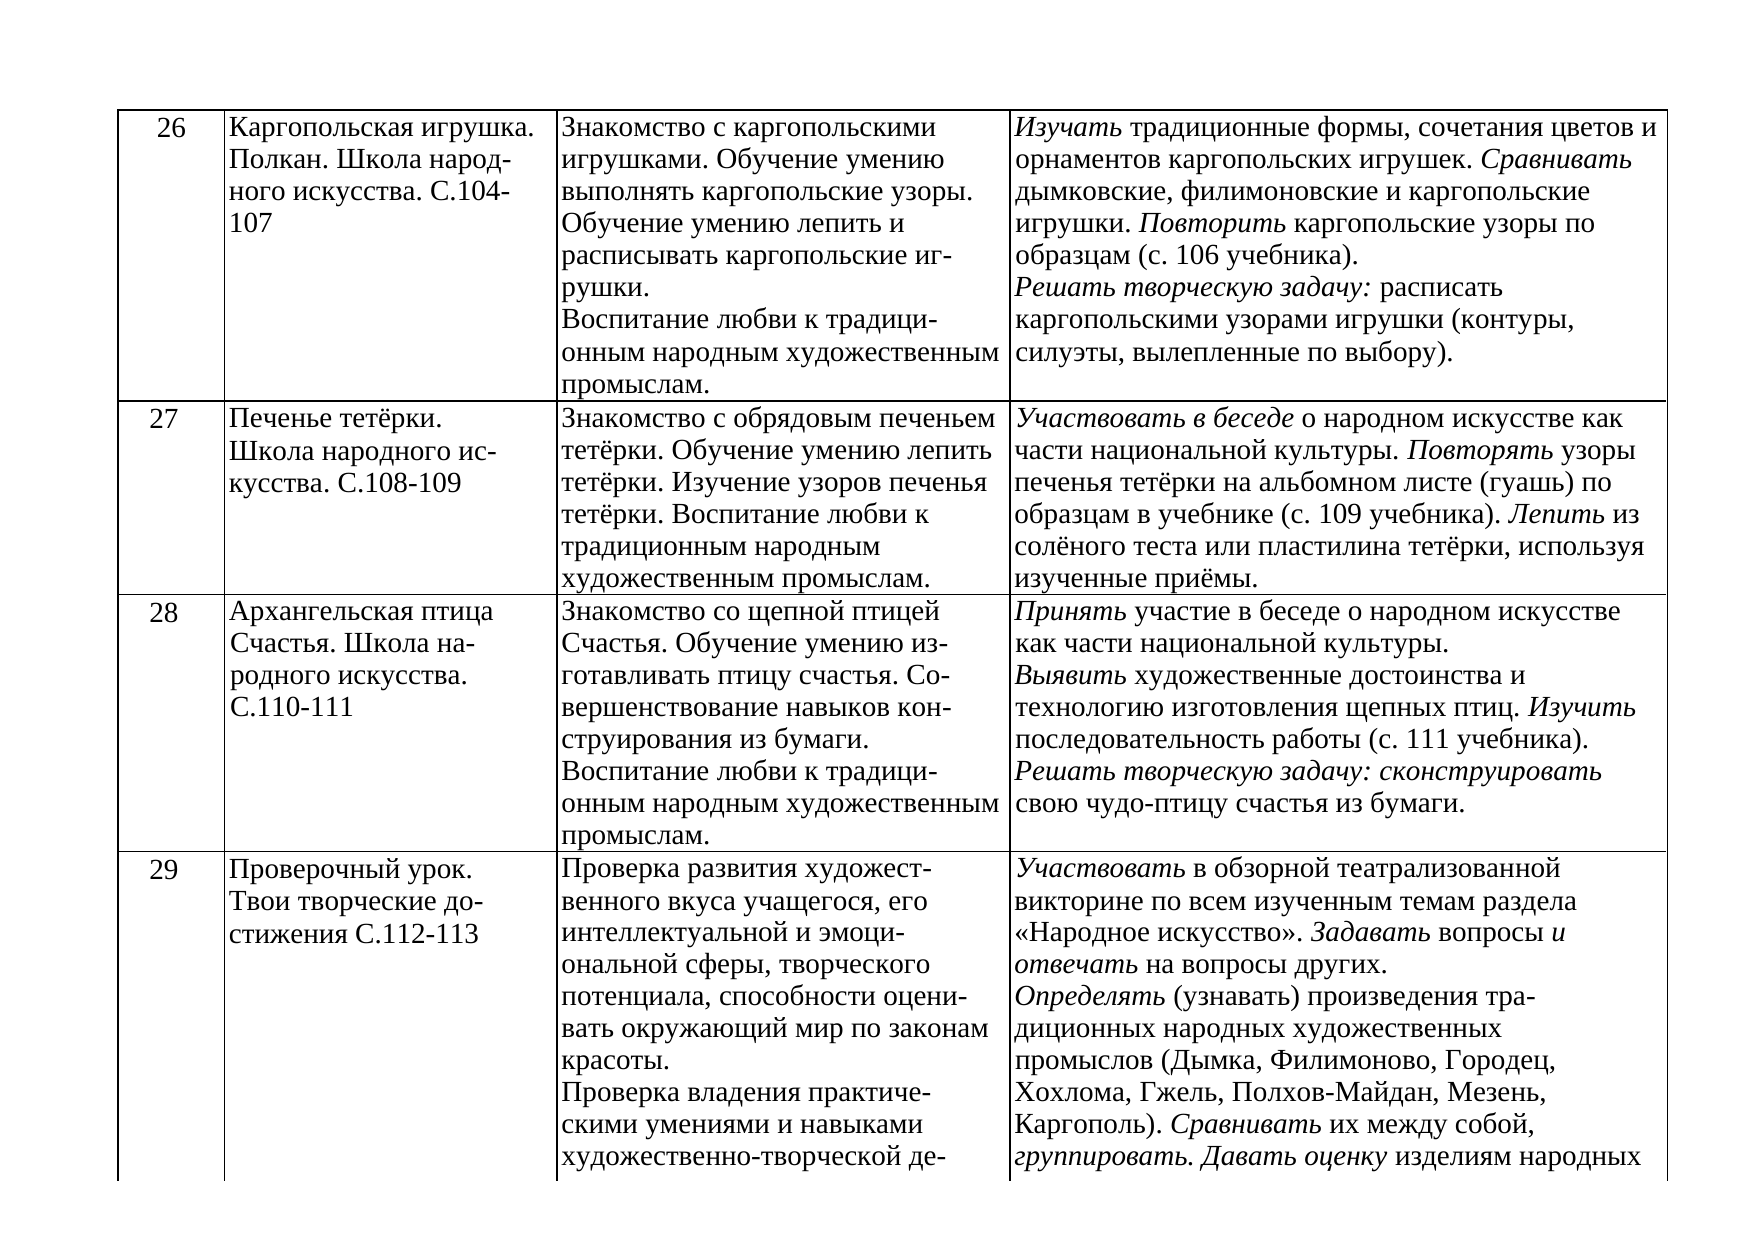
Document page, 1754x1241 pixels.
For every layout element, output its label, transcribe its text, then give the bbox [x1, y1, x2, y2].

table_cell 26 [119, 111, 224, 144]
table_cell 29 [119, 852, 224, 1181]
table_cell Изучать традиционные формы, сочетания цветов и орнаментов каргопольских игрушек. Сравнивать дымковские, филимоновские и каргопольские игрушки. Повторить каргопольские узоры по образцам (с. 106 учебника). Решать творческую задачу: расписать каргопольскими узорами игрушки (контуры, силуэты, вылепленные по выбору). [1011, 111, 1667, 400]
table_cell Печенье тетёрки. Школа народного искусства. С.108-109 [225, 402, 556, 593]
table_cell Знакомство с обрядовым печеньем тетёрки. Обучение умению лепить тетёрки. Изучение узоров печенья тетёрки. Воспитание любви к традиционным народным художественным промыслам. [558, 402, 1009, 593]
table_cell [558, 852, 1009, 1181]
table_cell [1011, 851, 1667, 1181]
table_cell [225, 852, 556, 1181]
table_cell [119, 144, 224, 400]
table_cell Знакомство со щепной птицей Счастья. Обучение умению изготавливать птицу счастья. Совершенствование навыков конструирования из бумаги. Воспитание любви к традиционным народным художественным промыслам. [558, 595, 1009, 851]
table_cell Знакомство с каргопольскими игрушками. Обучение умению выполнять каргопольские узоры. Обучение умению лепить и расписывать каргопольские игрушки. Воспитание любви к традиционным народным художественным промыслам. [558, 111, 1009, 400]
table_cell Каргопольская игрушка. Полкан. Школа народного искусства. С.104-107 [225, 111, 556, 400]
table_cell 28 [119, 595, 224, 851]
table_cell Архангельская птица Счастья. Школа народного искусства. С.110-111 [225, 595, 556, 851]
table_cell Принять участие в беседе о народном искусстве как части национальной культуры. Выявить художественные достоинства и технологию изготовления щепных птиц. Изучить последовательность работы (с. 111 учебника). Решать творческую задачу: сконструировать свою чудо-птицу счастья из бумаги. [1011, 594, 1667, 851]
table_cell Участвовать в беседе о народном искусстве как части национальной культуры. Повторять узоры печенья тетёрки на альбомном листе (гуашь) по образцам в учебнике (с. 109 учебника). Лепить из солёного теста или пластилина тетёрки, используя изученные приёмы. [1011, 400, 1667, 593]
table_cell 27 [119, 402, 224, 593]
